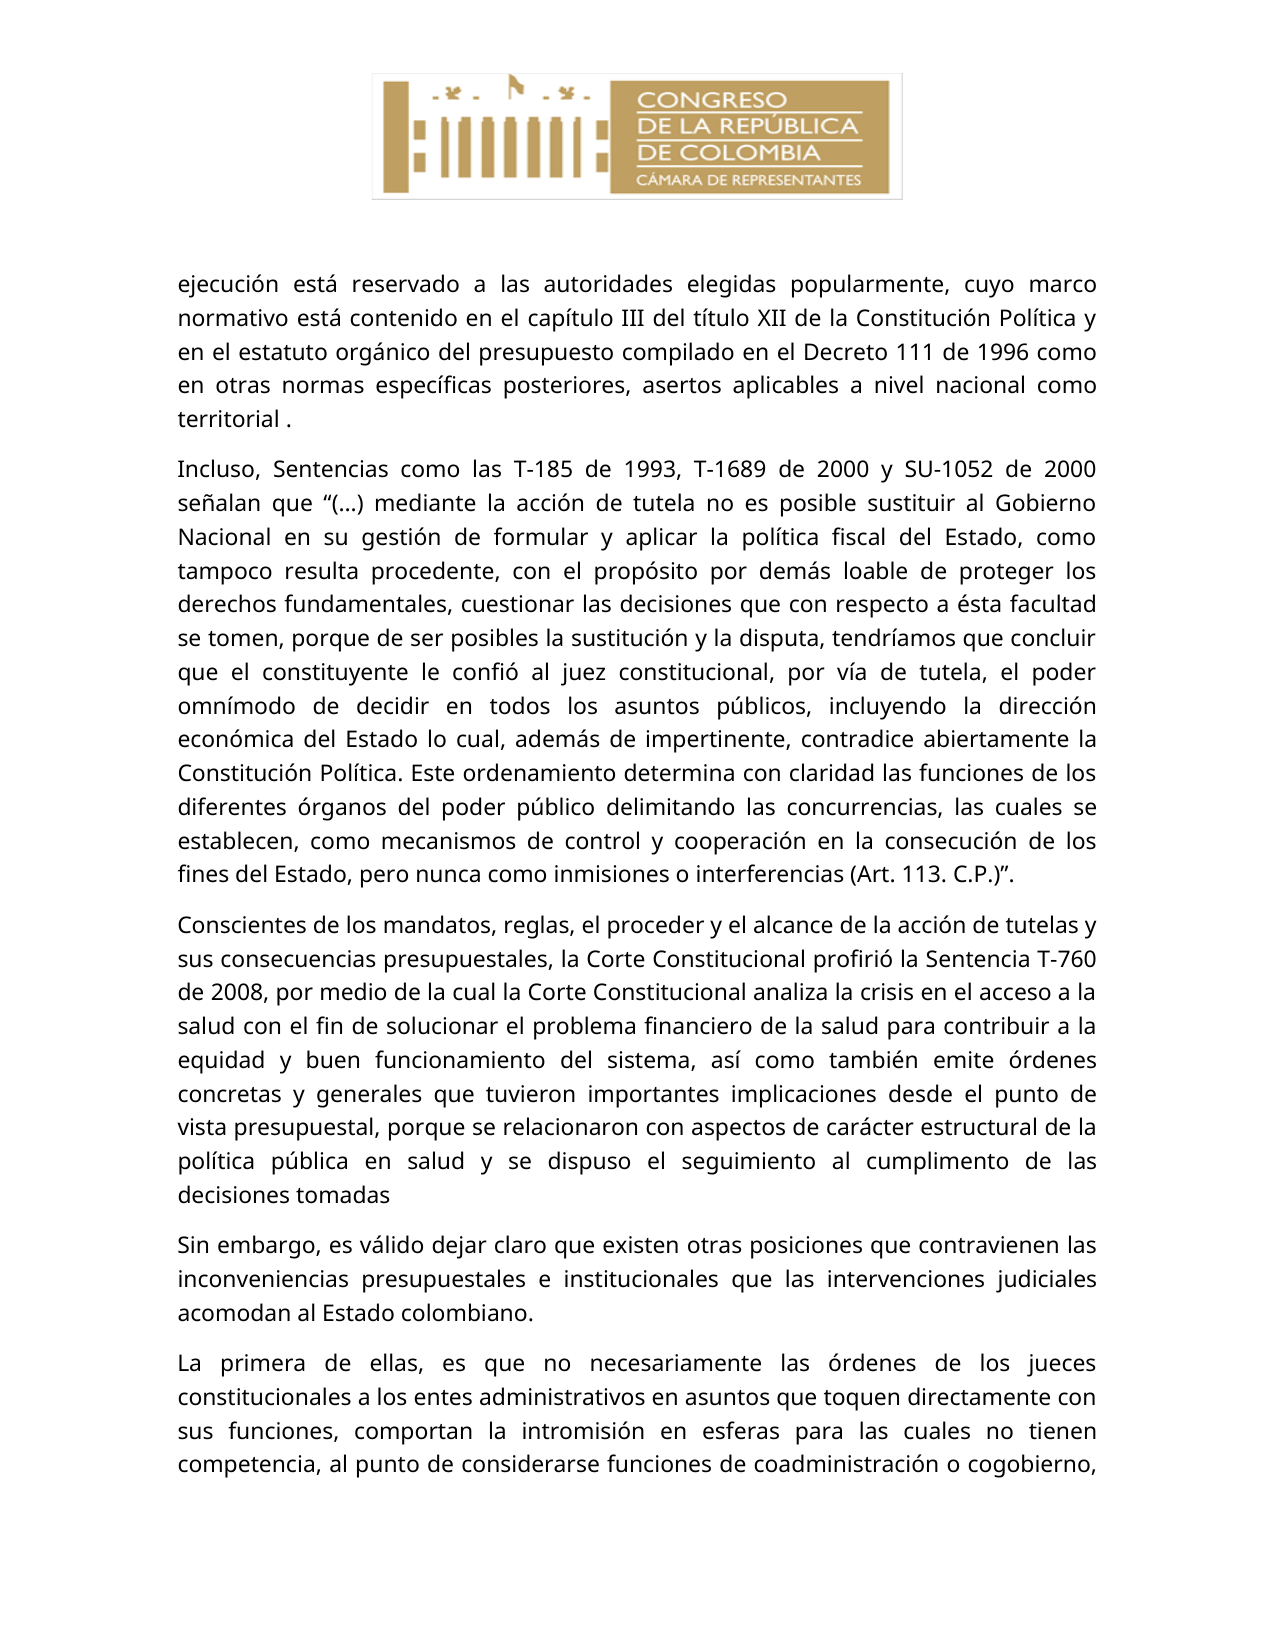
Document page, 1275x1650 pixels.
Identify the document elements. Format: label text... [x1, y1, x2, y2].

text Sin embargo, es válido dejar claro que existen otras posiciones que contravienen las inconveniencias presupuestales e institucionales que las intervenciones judiciales acomodan al Estado colombiano. [177, 1229, 1098, 1328]
picture [371, 73, 904, 201]
text Incluso, Sentencias como las T-185 de 1993, T-1689 de 2000 y SU-1052 de 2000 señalan que “(…) mediante la acción de tutela no es posible sustituir al Gobierno Nacional en su gestión de formular y aplicar la política fiscal del Estado, como tampoco resulta procedente, con el propósito por demás loable de proteger los derechos fundamentales, cuestionar las decisiones que con respecto a ésta facultad se tomen, porque de ser posibles la sustitución y la disputa, tendríamos que concluir que el constituyente le confió al juez constitucional, por vía de tutela, el poder omnímodo de decidir en todos los asuntos públicos, incluyendo la dirección económica del Estado lo cual, además de impertinente, contradice abiertamente la Constitución Política. Este ordenamiento determina con claridad las funciones de los diferentes órganos del poder público delimitando las concurrencias, las cuales se establecen, como mecanismos de control y cooperación en la consecución de los fines del Estado, pero nunca como inmisiones o interferencias (Art. 113. C.P.)”. [177, 453, 1098, 889]
text Conscientes de los mandatos, reglas, el proceder y el alcance de la acción de tutelas y sus consecuencias presupuestales, la Corte Constitucional profirió la Sentencia T-760 de 2008, por medio de la cual la Corte Constitucional analiza la crisis en el acceso a la salud con el fin de solucionar el problema financiero de la salud para contribuir a la equidad y buen funcionamiento del sistema, así como también emite órdenes concretas y generales que tuvieron importantes implicaciones desde el punto de vista presupuestal, porque se relacionaron con aspectos de carácter estructural de la política pública en salud y se dispuso el seguimiento al cumplimento de las decisiones tomadas [177, 909, 1098, 1210]
